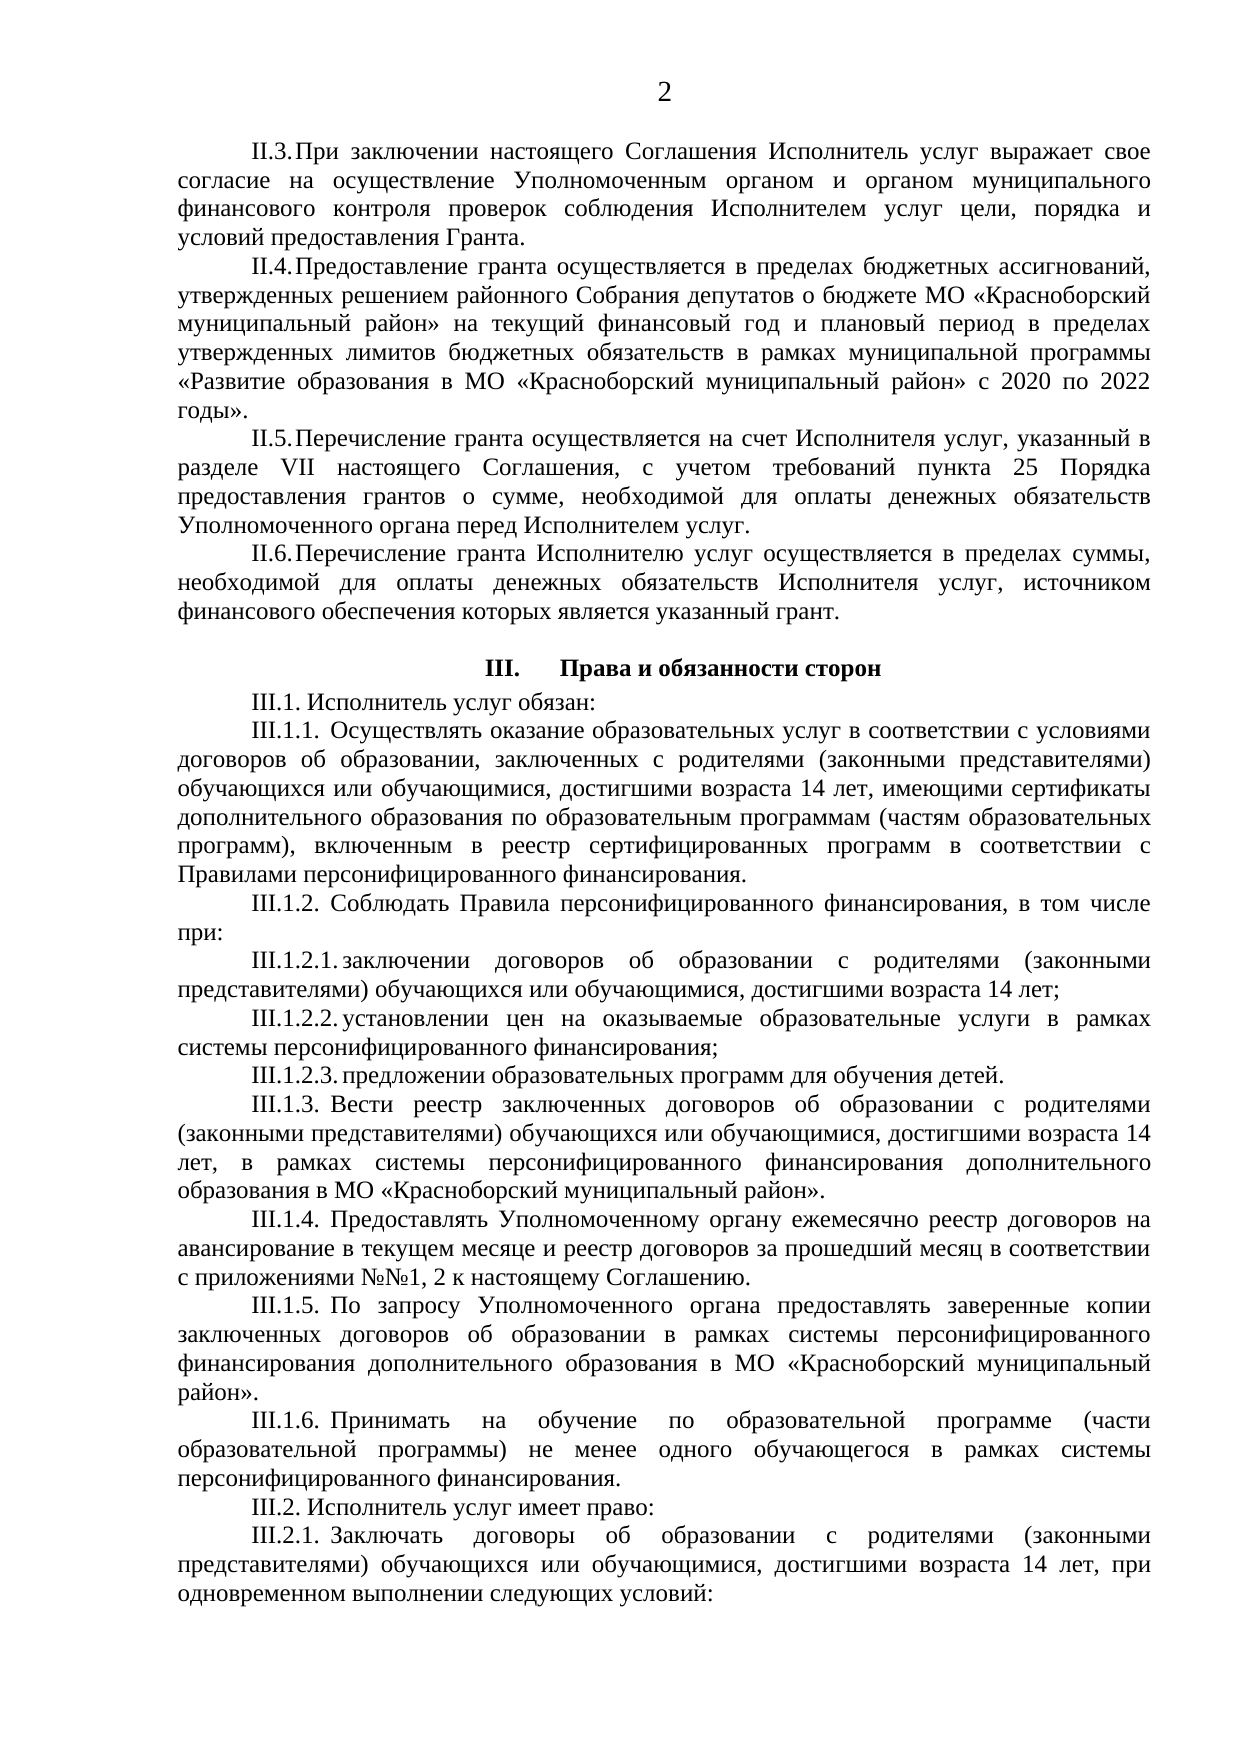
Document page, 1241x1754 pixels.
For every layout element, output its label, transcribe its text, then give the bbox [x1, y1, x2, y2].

list Исполнитель услуг обязан: [177, 687, 1152, 715]
list Предоставлять Уполномоченному органу ежемесячно реестр договоров на авансирование в текущем месяце и реестр договоров за прошедший месяц в соответствии с приложениями №№1, 2 к настоящему Соглашению. [177, 1204, 1152, 1290]
list Предоставление гранта осуществляется в пределах бюджетных ассигнований, утвержденных решением районного Собрания депутатов о бюджете МО «Красноборский муниципальный район» на текущий финансовый год и плановый период в пределах утвержденных лимитов бюджетных обязательств в рамках муниципальной программы «Развитие образования в МО «Красноборский муниципальный район» с 2020 по 2022 годы». [177, 251, 1152, 423]
list Принимать на обучение по образовательной программе (части образовательной программы) не менее одного обучающегося в рамках системы персонифицированного финансирования. [177, 1405, 1152, 1492]
list Перечисление гранта осуществляется на счет Исполнителя услуг, указанный в разделе VII настоящего Соглашения, с учетом требований пункта 25 Порядка предоставления грантов о сумме, необходимой для оплаты денежных обязательств Уполномоченного органа перед Исполнителем услуг. [177, 423, 1152, 538]
list заключении договоров об образовании с родителями (законными представителями) обучающихся или обучающимися, достигшими возраста 14 лет; [177, 945, 1152, 1003]
list Соблюдать Правила персонифицированного финансирования, в том числе при: [177, 888, 1152, 945]
list Права и обязанности сторон [214, 653, 1152, 682]
list Перечисление гранта Исполнителю услуг осуществляется в пределах суммы, необходимой для оплаты денежных обязательств Исполнителя услуг, источником финансового обеспечения которых является указанный грант. [177, 538, 1152, 625]
list установлении цен на оказываемые образовательные услуги в рамках системы персонифицированного финансирования; [177, 1003, 1152, 1060]
list Исполнитель услуг имеет право: [177, 1492, 1152, 1520]
list Осуществлять оказание образовательных услуг в соответствии с условиями договоров об образовании, заключенных с родителями (законными представителями) обучающихся или обучающимися, достигшими возраста 14 лет, имеющими сертификаты дополнительного образования по образовательным программам (частям образовательных программ), включенным в реестр сертифицированных программ в соответствии с Правилами персонифицированного финансирования. [177, 715, 1152, 888]
list Заключать договоры об образовании с родителями (законными представителями) обучающихся или обучающимися, достигшими возраста 14 лет, при одновременном выполнении следующих условий: [177, 1520, 1152, 1607]
list По запросу Уполномоченного органа предоставлять заверенные копии заключенных договоров об образовании в рамках системы персонифицированного финансирования дополнительного образования в МО «Красноборский муниципальный район». [177, 1290, 1152, 1405]
list Вести реестр заключенных договоров об образовании с родителями (законными представителями) обучающихся или обучающимися, достигшими возраста 14 лет, в рамках системы персонифицированного финансирования дополнительного образования в МО «Красноборский муниципальный район». [177, 1089, 1152, 1204]
list При заключении настоящего Соглашения Исполнитель услуг выражает свое согласие на осуществление Уполномоченным органом и органом муниципального финансового контроля проверок соблюдения Исполнителем услуг цели, порядка и условий предоставления Гранта. [177, 136, 1152, 251]
list предложении образовательных программ для обучения детей. [177, 1060, 1152, 1089]
